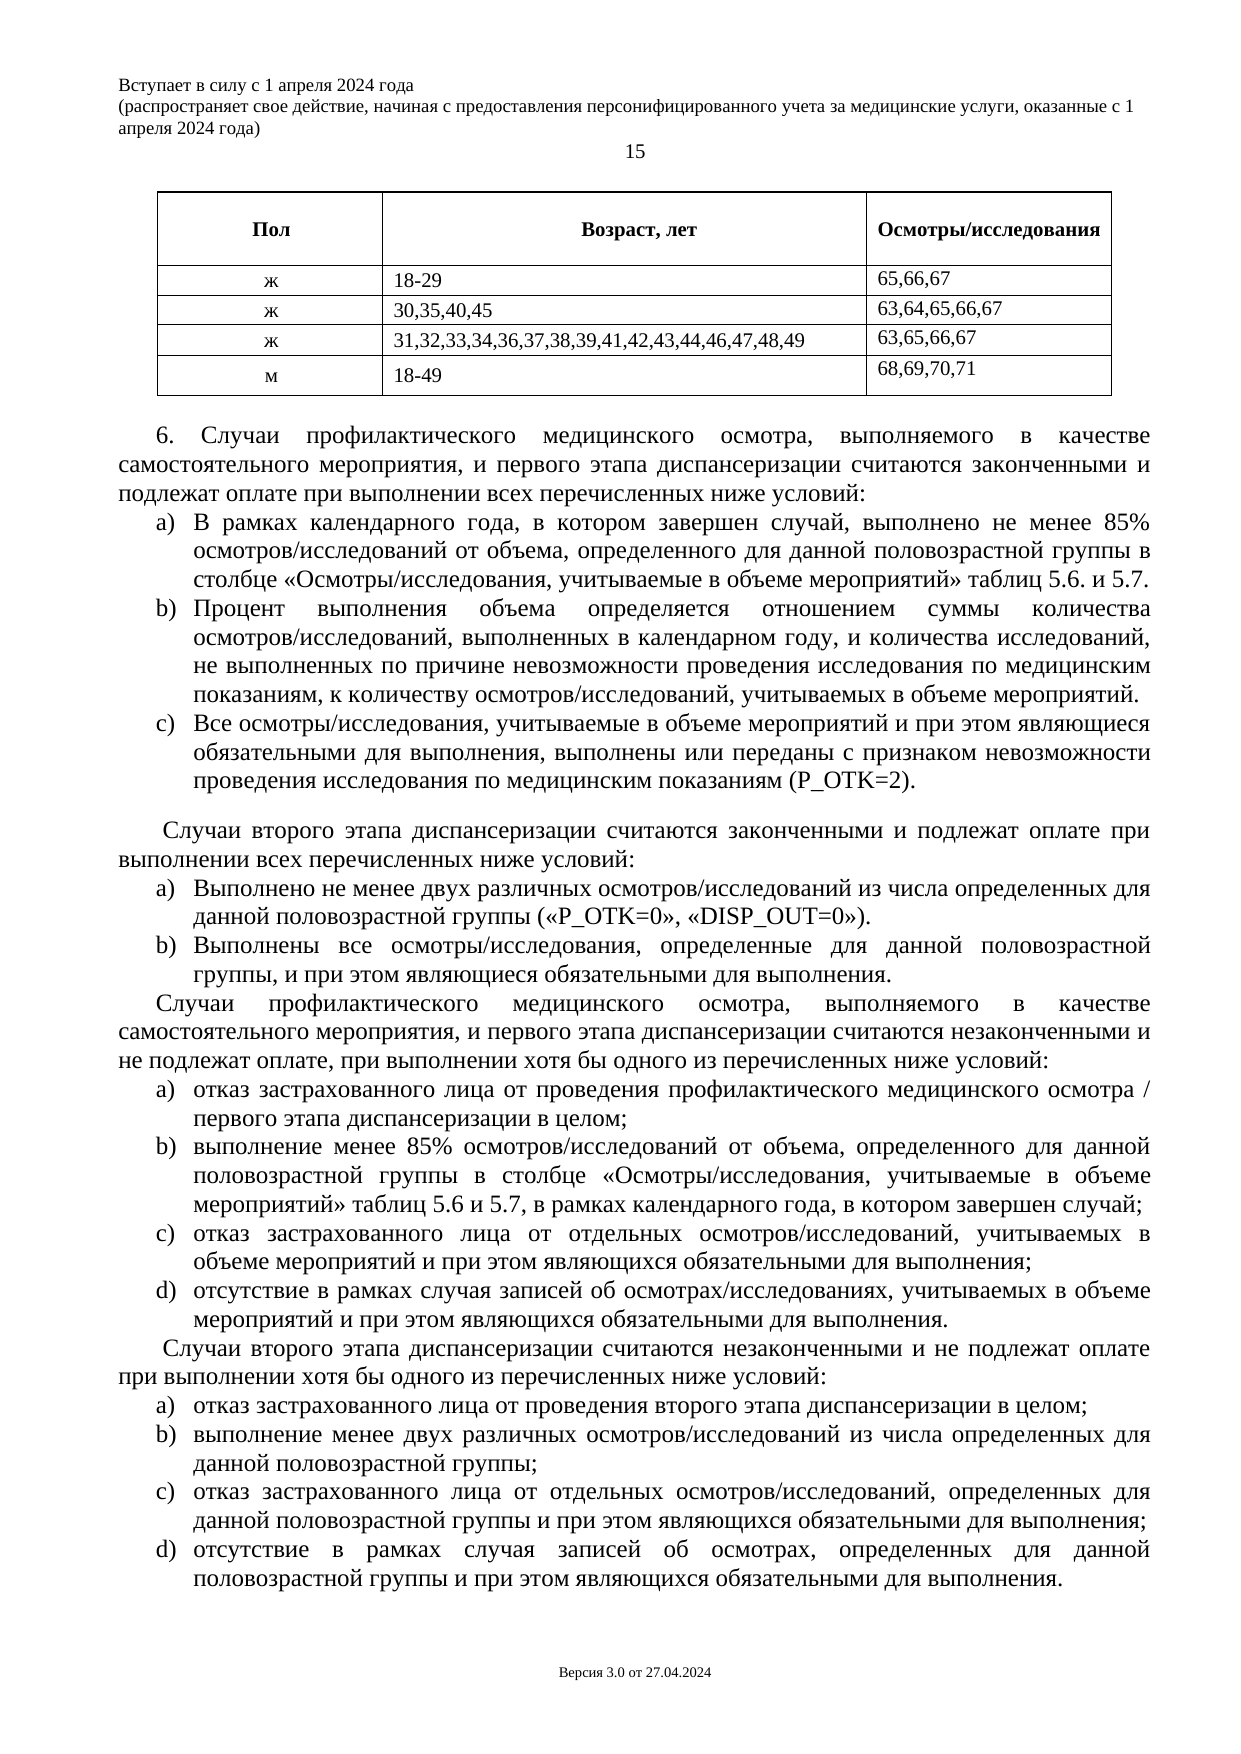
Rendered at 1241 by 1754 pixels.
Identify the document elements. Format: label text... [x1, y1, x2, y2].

table_cell 30,35,40,45 [383, 296, 866, 324]
list отказ застрахованного лица от отдельных осмотров/исследований, учитываемых в объеме мероприятий и при этом являющихся обязательными для выполнения; [156, 1218, 1152, 1275]
list Все осмотры/исследования, учитываемые в объеме мероприятий и при этом являющиеся обязательными для выполнения, выполнены или переданы с признаком невозможности проведения исследования по медицинским показаниям (P_OTK=2). [156, 708, 1152, 794]
table_header Пол [158, 193, 382, 265]
table_header Возраст, лет [383, 193, 866, 265]
table_cell 63,64,65,66,67 [867, 296, 1111, 324]
table_cell 18-29 [383, 266, 866, 294]
table_cell ж [158, 296, 382, 324]
list отсутствие в рамках случая записей об осмотрах/исследованиях, учитываемых в объеме мероприятий и при этом являющихся обязательными для выполнения. [156, 1275, 1152, 1333]
text 6. Случаи профилактического медицинского осмотра, выполняемого в качестве самостоятельного мероприятия, и первого этапа диспансеризации считаются законченными и подлежат оплате при выполнении всех перечисленных ниже условий: [118, 421, 1152, 507]
table_header Осмотры/исследования [867, 193, 1111, 265]
table_cell ж [158, 325, 382, 355]
table_cell 68,69,70,71 [867, 356, 1111, 394]
list отказ застрахованного лица от отдельных осмотров/исследований, определенных для данной половозрастной группы и при этом являющихся обязательными для выполнения; [156, 1476, 1152, 1534]
list выполнение менее 85% осмотров/исследований от объема, определенного для данной половозрастной группы в столбце «Осмотры/исследования, учитываемые в объеме мероприятий» таблиц 5.6 и 5.7, в рамках календарного года, в котором завершен случай; [156, 1131, 1152, 1218]
list отказ застрахованного лица от проведения профилактического медицинского осмотра / первого этапа диспансеризации в целом; [156, 1074, 1152, 1131]
table_cell 18-49 [383, 356, 866, 394]
text Случаи второго этапа диспансеризации считаются законченными и подлежат оплате при выполнении всех перечисленных ниже условий: [118, 815, 1152, 873]
list Процент выполнения объема определяется отношением суммы количества осмотров/исследований, выполненных в календарном году, и количества исследований, не выполненных по причине невозможности проведения исследования по медицинским показаниям, к количеству осмотров/исследований, учитываемых в объеме мероприятий. [156, 593, 1152, 708]
table_cell 65,66,67 [867, 266, 1111, 294]
text Случаи профилактического медицинского осмотра, выполняемого в качестве самостоятельного мероприятия, и первого этапа диспансеризации считаются незаконченными и не подлежат оплате, при выполнении хотя бы одного из перечисленных ниже условий: [118, 988, 1152, 1074]
list выполнение менее двух различных осмотров/исследований из числа определенных для данной половозрастной группы; [156, 1419, 1152, 1476]
table_cell ж [158, 266, 382, 294]
list В рамках календарного года, в котором завершен случай, выполнено не менее 85% осмотров/исследований от объема, определенного для данной половозрастной группы в столбце «Осмотры/исследования, учитываемые в объеме мероприятий» таблиц 5.6. и 5.7. [156, 507, 1152, 593]
list отсутствие в рамках случая записей об осмотрах, определенных для данной половозрастной группы и при этом являющихся обязательными для выполнения. [156, 1534, 1152, 1591]
text Случаи второго этапа диспансеризации считаются незаконченными и не подлежат оплате при выполнении хотя бы одного из перечисленных ниже условий: [118, 1333, 1152, 1390]
list Выполнено не менее двух различных осмотров/исследований из числа определенных для данной половозрастной группы («P_OTK=0», «DISP_OUT=0»). [156, 873, 1152, 930]
list Выполнены все осмотры/исследования, определенные для данной половозрастной группы, и при этом являющиеся обязательными для выполнения. [156, 930, 1152, 988]
list отказ застрахованного лица от проведения второго этапа диспансеризации в целом; [156, 1390, 1152, 1419]
table_cell м [158, 356, 382, 394]
table_cell 63,65,66,67 [867, 325, 1111, 355]
table_cell 31,32,33,34,36,37,38,39,41,42,43,44,46,47,48,49 [383, 325, 866, 355]
